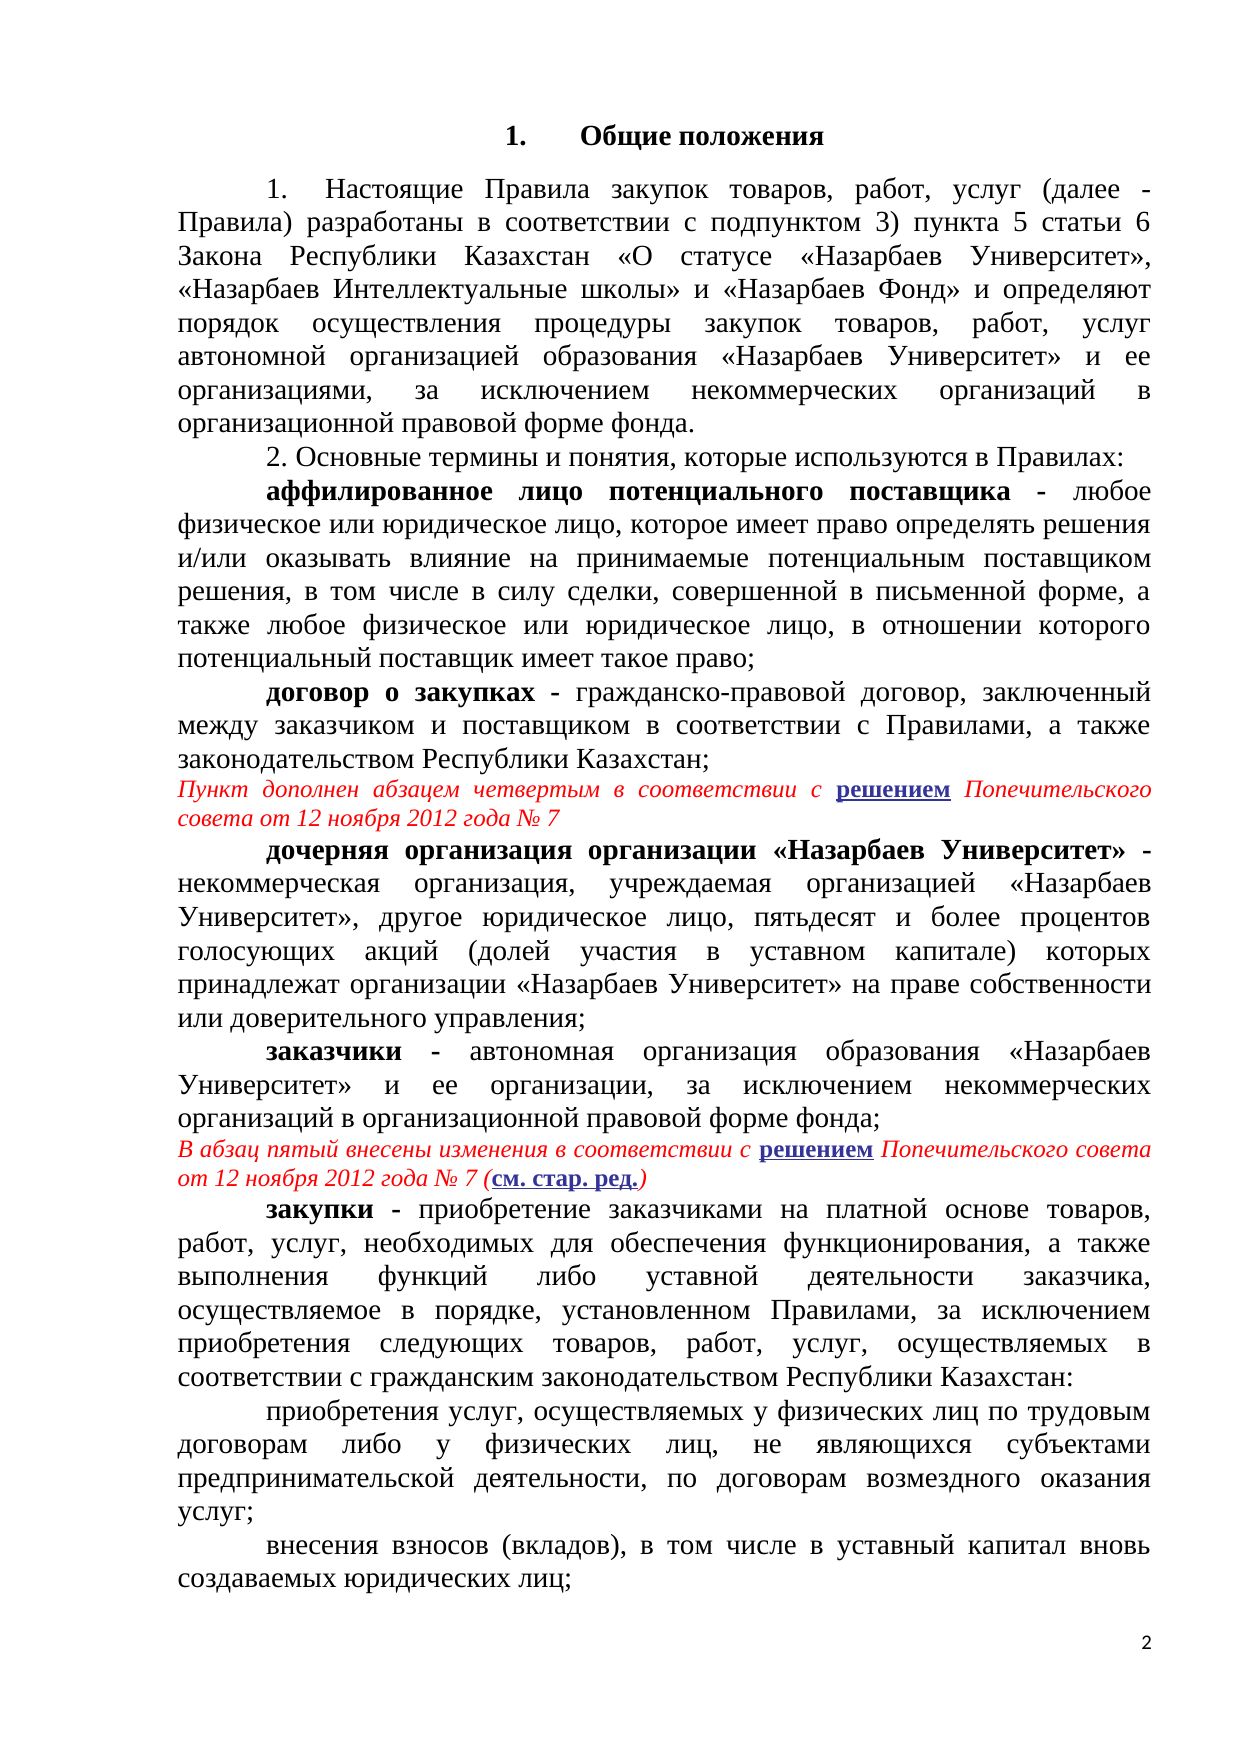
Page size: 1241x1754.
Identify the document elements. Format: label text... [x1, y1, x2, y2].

text договор о закупках - гражданско-правовой договор, заключенный между заказчиком и поставщиком в соответствии с Правилами, а также законодательством Республики Казахстан; [177, 674, 1152, 774]
list Основные термины и понятия, которые используются в Правилах: [177, 439, 1152, 473]
text заказчики - автономная организация образования «Назарбаев Университет» и ее организации, за исключением некоммерческих организаций в организационной правовой форме фонда; [177, 1033, 1152, 1134]
text В абзац пятый внесены изменения в соответствии с решением Попечительского совета от 12 ноября 2012 года № 7 (см. стар. ред.) [177, 1134, 1152, 1191]
text приобретения услуг, осуществляемых у физических лиц по трудовым договорам либо у физических лиц, не являющихся субъектами предпринимательской деятельности, по договорам возмездного оказания услуг; [177, 1393, 1152, 1527]
text дочерняя организация организации «Назарбаев Университет» - некоммерческая организация, учреждаемая организацией «Назарбаев Университет», другое юридическое лицо, пятьдесят и более процентов голосующих акций (долей участия в уставном капитале) которых принадлежат организации «Назарбаев Университет» на праве собственности или доверительного управления; [177, 832, 1152, 1033]
text внесения взносов (вкладов), в том числе в уставный капитал вновь создаваемых юридических лиц; [177, 1527, 1152, 1594]
list Настоящие Правила закупок товаров, работ, услуг (далее - Правила) разработаны в соответствии с подпунктом 3) пункта 5 статьи 6 Закона Республики Казахстан «О статусе «Назарбаев Университет», «Назарбаев Интеллектуальные школы» и «Назарбаев Фонд» и определяют порядок осуществления процедуры закупок товаров, работ, услуг автономной организацией образования «Назарбаев Университет» и ее организациями, за исключением некоммерческих организаций в организационной правовой форме фонда. [177, 171, 1152, 439]
text аффилированное лицо потенциального поставщика - любое физическое или юридическое лицо, которое имеет право определять решения и/или оказывать влияние на принимаемые потенциальным поставщиком решения, в том числе в силу сделки, совершенной в письменной форме, а также любое физическое или юридическое лицо, в отношении которого потенциальный поставщик имеет такое право; [177, 473, 1152, 674]
text Пункт дополнен абзацем четвертым в соответствии с решением Попечительского совета от 12 ноября 2012 года № 7 [177, 774, 1152, 832]
text закупки - приобретение заказчиками на платной основе товаров, работ, услуг, необходимых для обеспечения функционирования, а также выполнения функций либо уставной деятельности заказчика, осуществляемое в порядке, установленном Правилами, за исключением приобретения следующих товаров, работ, услуг, осуществляемых в соответствии с гражданским законодательством Республики Казахстан: [177, 1191, 1152, 1393]
list Общие положения [177, 118, 1152, 152]
